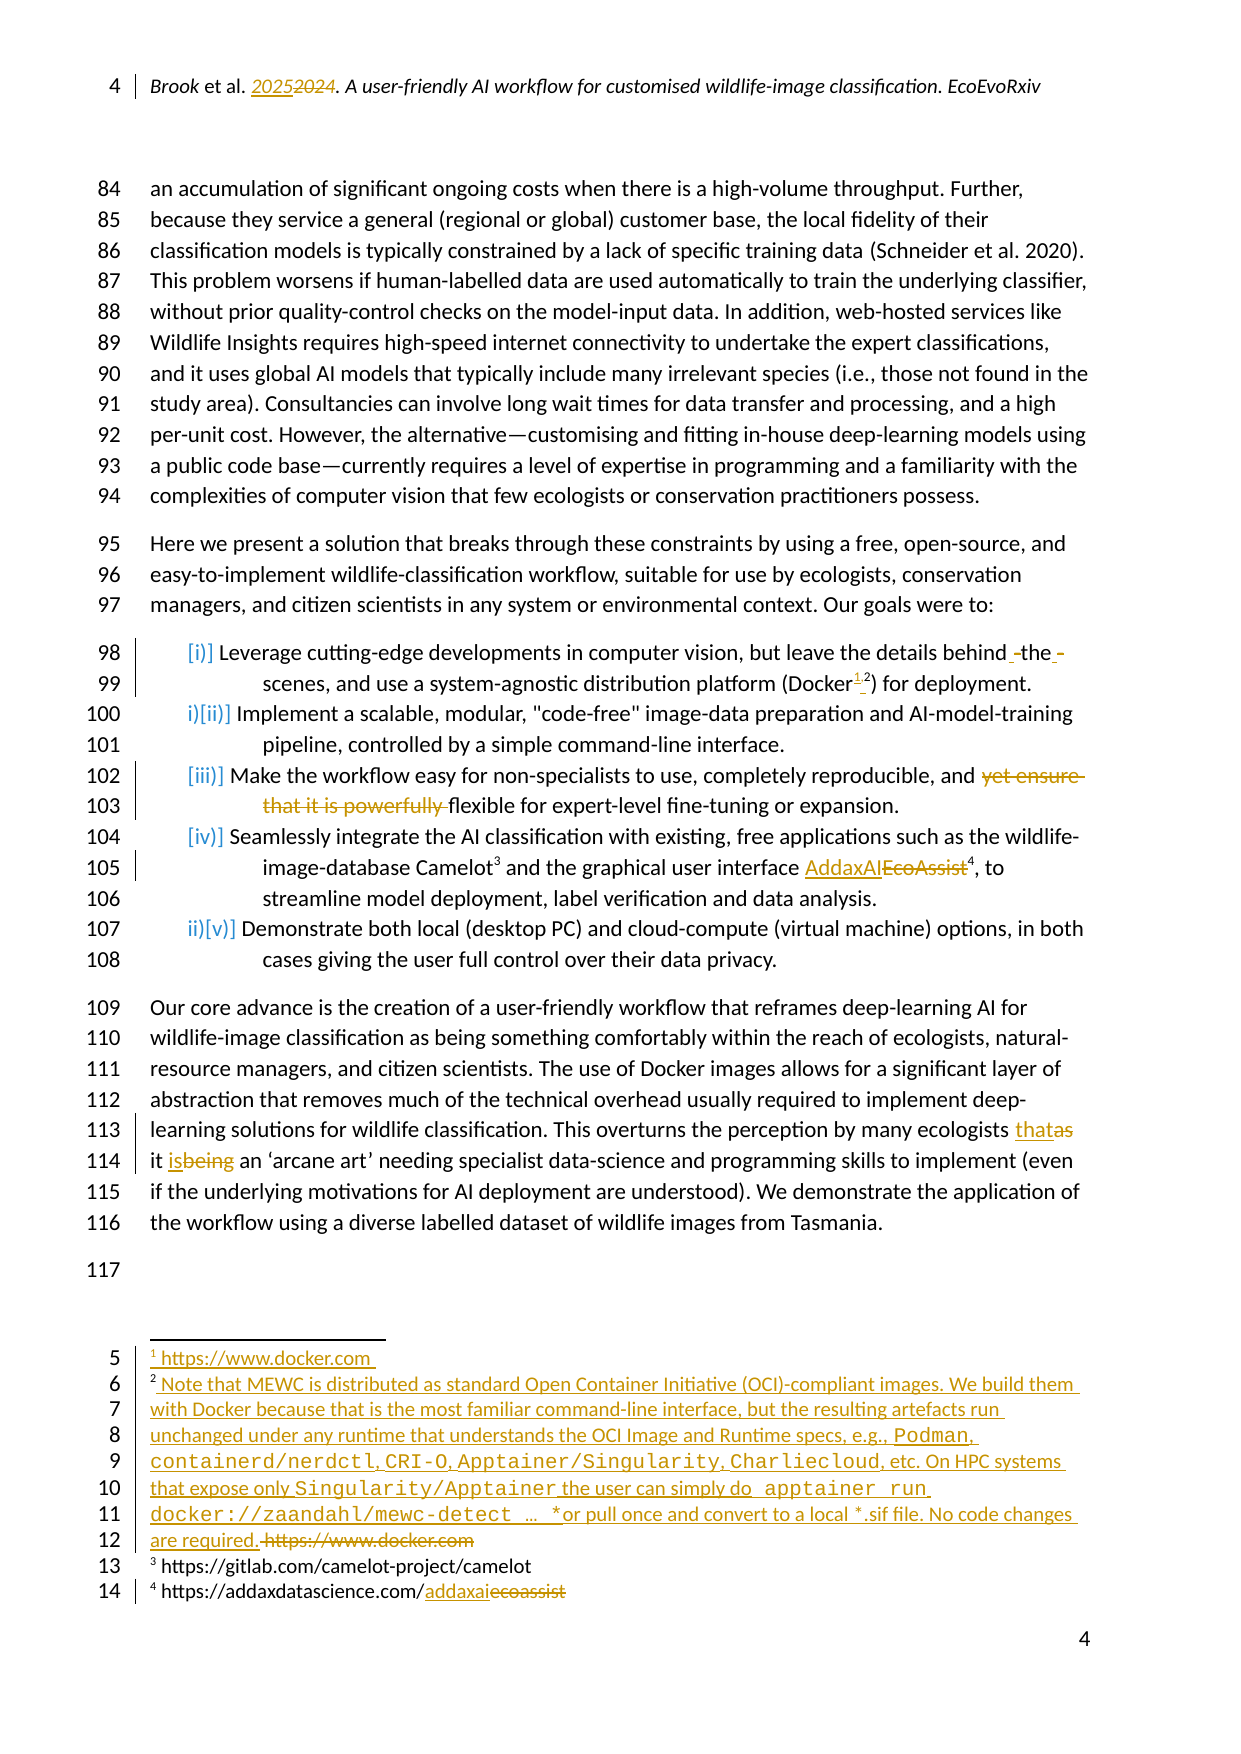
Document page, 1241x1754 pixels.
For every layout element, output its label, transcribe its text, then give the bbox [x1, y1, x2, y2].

list Make the workflow easy for non-specialists to use, completely reproducible, and flexible for expert-level fine-tuning or expansion. [187, 761, 1090, 819]
text Our core advance is the creation of a user-friendly workflow that reframes deep-learning AI for wildlife-image classification as being something comfortably within the reach of ecologists, natural-resource managers, and citizen scientists. The use of Docker images allows for a significant layer of abstraction that removes much of the technical overhead usually required to implement deep-learning solutions for wildlife classification. This overturns the perception by many ecologists it an ‘arcane art’ needing specialist data-science and programming skills to implement (even if the underlying motivations for AI deployment are understood). We demonstrate the application of the workflow using a diverse labelled dataset of wildlife images from Tasmania. [150, 993, 1090, 1236]
list Implement a scalable, modular, "code-free" image-data preparation and AI-model-training pipeline, controlled by a simple command-line interface. [187, 699, 1090, 758]
list Leverage cutting-edge developments in computer vision, but leave the details behindthescenes, and use a system-agnostic distribution platform (Docker) for deployment. [187, 638, 1090, 697]
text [150, 174, 1090, 510]
text Here we present a solution that breaks through these constraints by using a free, open-source, and easy-to-implement wildlife-classification workflow, suitable for use by ecologists, conservation managers, and citizen scientists in any system or environmental context. Our goals were to: [150, 529, 1090, 618]
list Demonstrate both local (desktop PC) and cloud-compute (virtual machine) options, in both cases giving the user full control over their data privacy. [187, 914, 1090, 973]
list Seamlessly integrate the AI classification with existing, free applications such as the wildlife-image-database Camelot and the graphical user interface , to streamline model deployment, label verification and data analysis. [187, 822, 1090, 912]
